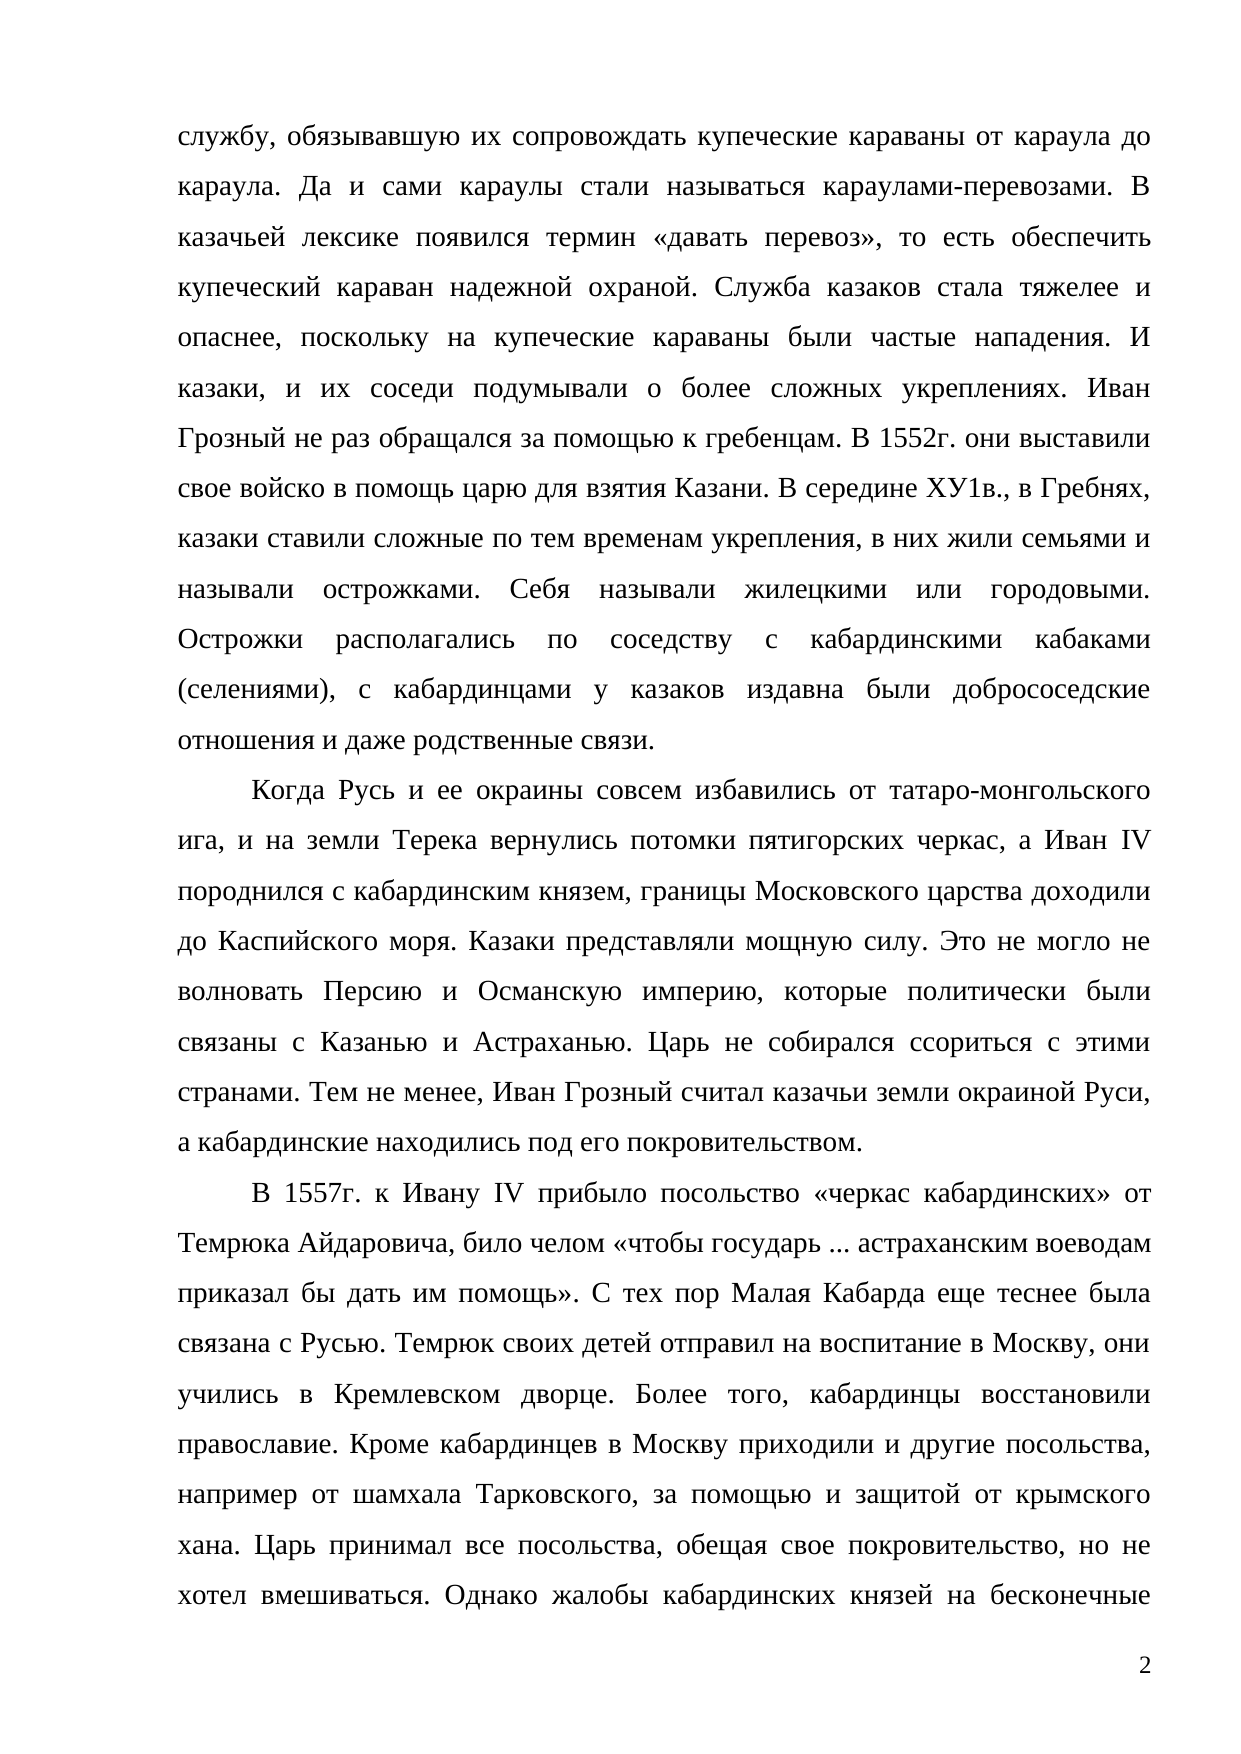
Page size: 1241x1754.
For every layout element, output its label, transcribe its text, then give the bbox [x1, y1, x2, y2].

text Когда Русь и ее окраины совсем избавились от татаро-монгольского ига, и на земли Терека вернулись потомки пятигорских черкас, а Иван IV породнился с кабардинским князем, границы Московского царства доходили до Каспийского моря. Казаки представляли мощную силу. Это не могло не волновать Персию и Османскую империю, которые политически были связаны с Казанью и Астраханью. Царь не собирался ссориться с этими странами. Тем не менее, Иван Грозный считал казачьи земли окраиной Руси, а кабардинские находились под его покровительством. [177, 772, 1152, 1158]
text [177, 1175, 1152, 1611]
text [177, 118, 1152, 755]
